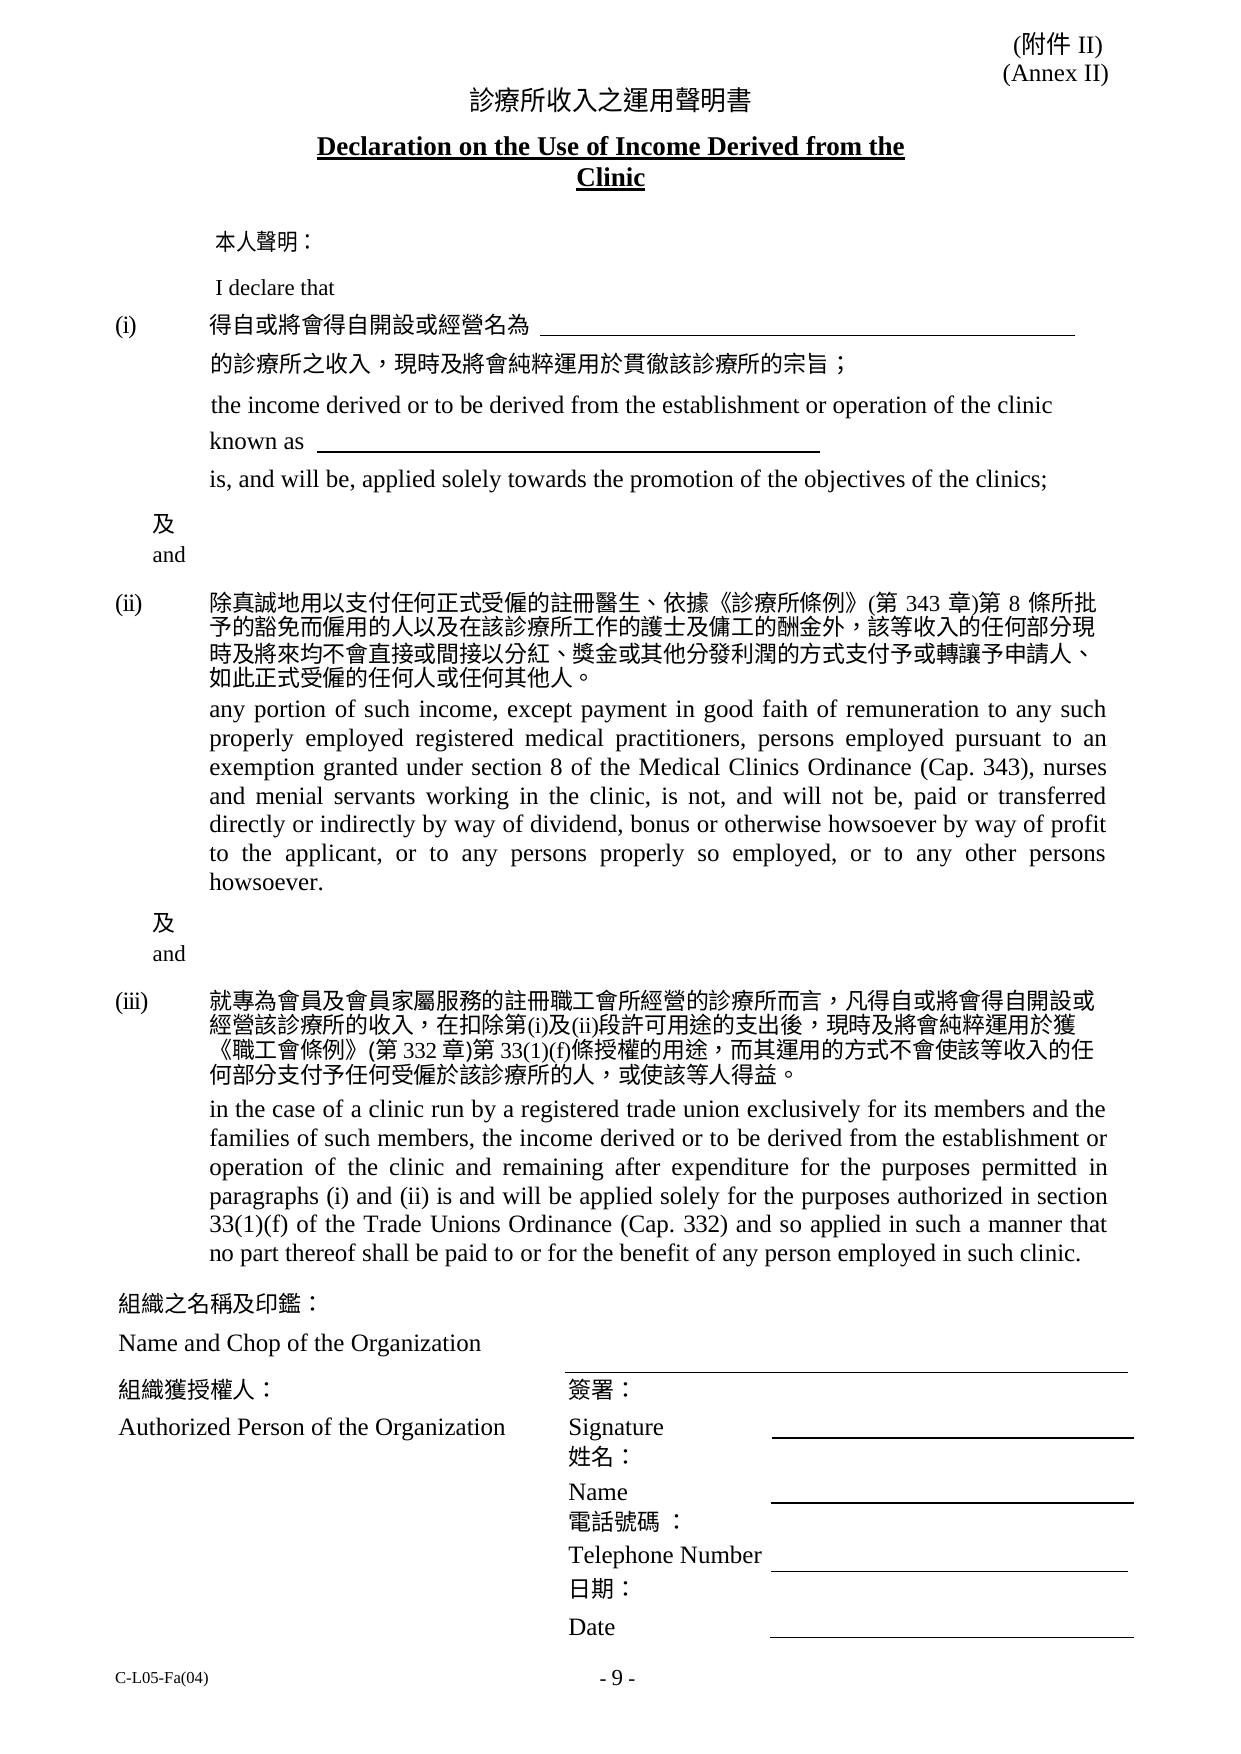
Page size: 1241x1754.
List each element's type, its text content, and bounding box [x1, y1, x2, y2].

list 得自或將會得自開設或經營名為 [115, 306, 1144, 340]
text is, and will be, applied solely towards the promotion of the objectives of the clinics; [209, 464, 1144, 493]
list 就專為會員及會員家屬服務的註冊職工會所經營的診療所而言，凡得自或將會得自開設或經營該診療所的收入，在扣除第(i)及(ii)段許可用途的支出後，現時及將會純粹運用於獲《職工會條例》(第 332 章)第 33(1)(f)條授權的用途，而其運用的方式不會使該等收入的任何部分支付予任何受僱於該診療所的人，或使該等人得益。 [115, 990, 1108, 1090]
text 診療所收入之運用聲明書 [281, 79, 940, 118]
text 組織獲授權人： 簽署： [118, 1372, 1144, 1405]
text Declaration on the Use of Income Derived from the Clinic [281, 130, 940, 192]
text 姓名： [567, 1442, 639, 1471]
text 組織之名稱及印鑑： [118, 1288, 1144, 1319]
text and [152, 542, 1144, 568]
text Name and Chop of the Organization [118, 1328, 1144, 1357]
text and [152, 940, 1144, 966]
text any portion of such income, except payment in good faith of remuneration to any such properly employed registered medical practitioners, persons employed pursuant to an exemption granted under section 8 of the Medical Clinics Ordinance (Cap. 343), nurses and menial servants working in the clinic, is not, and will not be, paid or transferred directly or indirectly by way of dividend, bonus or otherwise howsoever by way of profit to the applicant, or to any persons properly so employed, or to any other persons howsoever. [209, 694, 1107, 896]
text 及 [152, 508, 1144, 539]
text Name [568, 1478, 1144, 1506]
text 及 [152, 907, 1144, 938]
text in the case of a clinic run by a registered trade union exclusively for its members and the families of such members, the income derived or to be derived from the establishment or operation of the clinic and remaining after expenditure for the purposes permitted in paragraphs (i) and (ii) is and will be applied solely for the purposes authorized in section 33(1)(f) of the Trade Unions Ordinance (Cap. 332) and so applied in such a manner that no part thereof shall be paid to or for the benefit of any person employed in such clinic. [209, 1094, 1108, 1267]
text (附件 II) (Annex II) [1002, 31, 1111, 87]
text Authorized Person of the Organization Signature [118, 1413, 1144, 1442]
subtitle Date [568, 1612, 1144, 1641]
text I declare that [215, 274, 1144, 301]
list 除真誠地用以支付任何正式受僱的註冊醫生、依據《診療所條例》(第 343 章)第 8 條所批予的豁免而僱用的人以及在該診療所工作的護士及傭工的酬金外，該等收入的任何部分現 [115, 590, 1104, 642]
text 本人聲明： [215, 226, 1144, 257]
text 時及將來均不會直接或間接以分紅、獎金或其他分發利潤的方式支付予或轉讓予申請人、如此正式受僱的任何人或任何其他人。 [209, 643, 1108, 692]
text the income derived or to be derived from the establishment or operation of the clinic known as [209, 390, 1057, 455]
text 的診療所之收入，現時及將會純粹運用於貫徹該診療所的宗旨； [211, 346, 1144, 379]
text 電話號碼 ： Telephone Number 日期： [568, 1506, 782, 1604]
